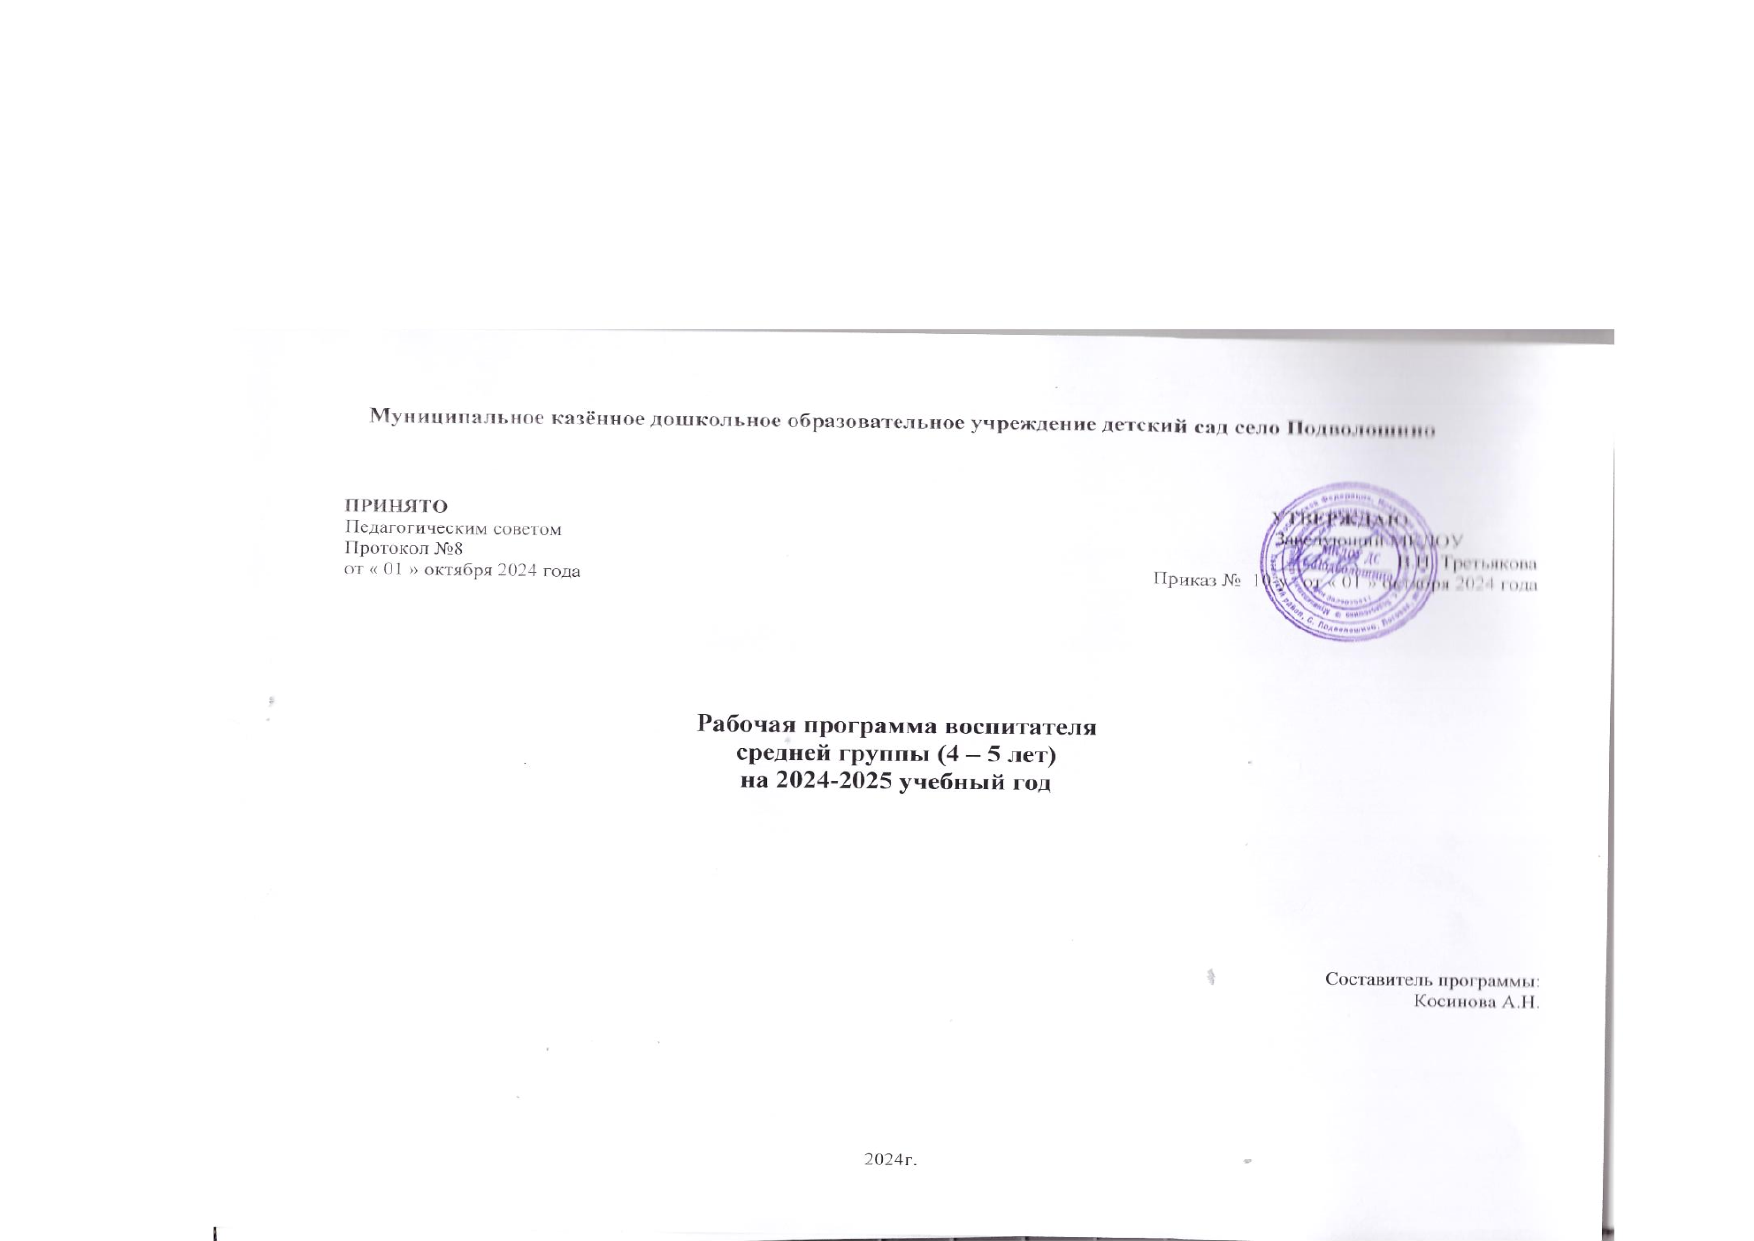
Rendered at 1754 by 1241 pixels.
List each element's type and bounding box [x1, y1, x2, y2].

picture [206, 322, 1623, 1241]
